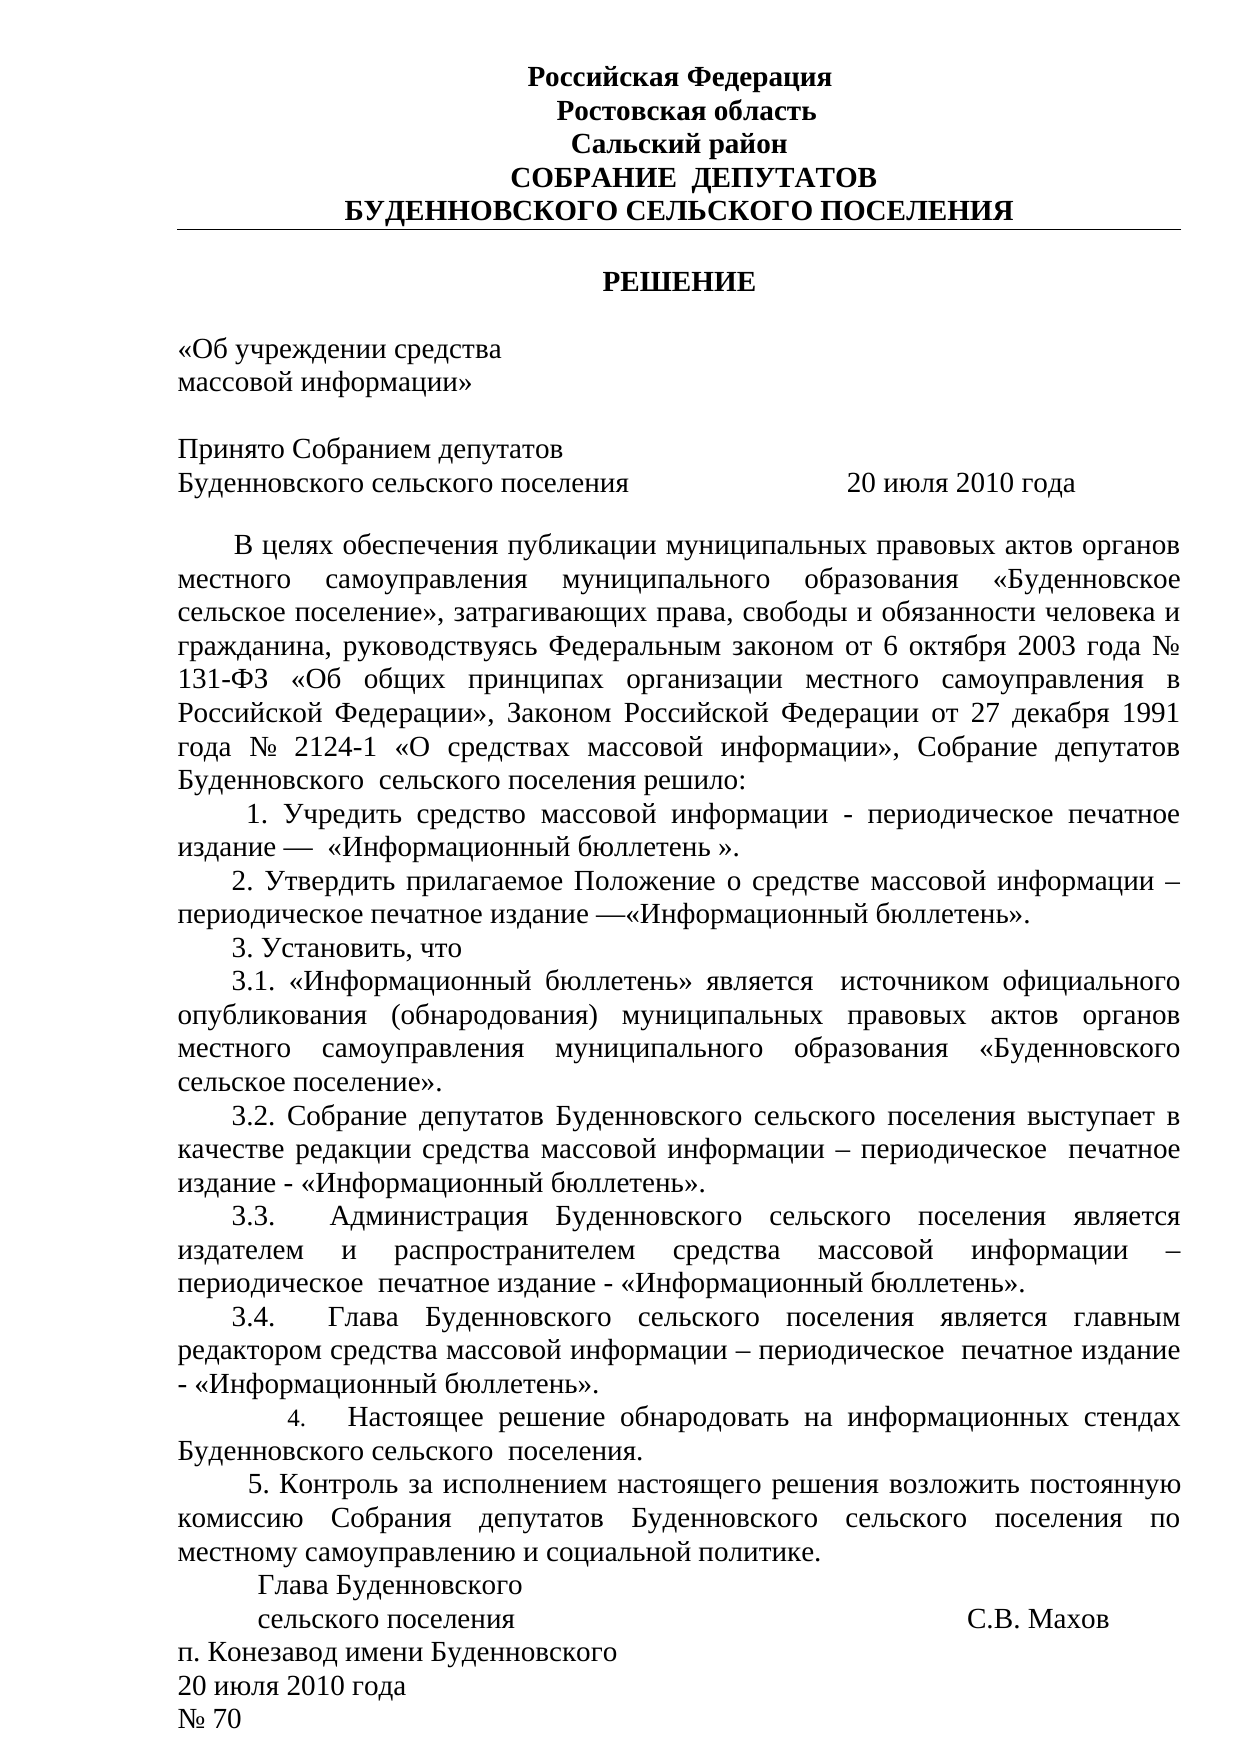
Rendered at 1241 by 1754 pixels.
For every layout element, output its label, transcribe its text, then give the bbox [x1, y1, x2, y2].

text 3.2. Собрание депутатов Буденновского сельского поселения выступает в качестве редакции средства массовой информации – периодическое печатное издание - «Информационный бюллетень». [177, 1098, 1181, 1198]
text РЕШЕНИЕ [177, 264, 1181, 297]
text БУДЕННОВСКОГО СЕЛЬСКОГО ПОСЕЛЕНИЯ [177, 193, 1181, 229]
text 5. Контроль за исполнением настоящего решения возложить постоянную комиссию Собрания депутатов Буденновского сельского поселения по местному самоуправлению и социальной политике. [177, 1467, 1181, 1567]
text Глава Буденновского [177, 1567, 1181, 1601]
text 20 июля 2010 года [177, 1668, 1181, 1701]
text п. Конезавод имени Буденновского [177, 1634, 1181, 1668]
text Сальский район [177, 126, 1181, 160]
text 3.3. Администрация Буденновского сельского поселения является издателем и распространителем средства массовой информации – периодическое печатное издание - «Информационный бюллетень». [177, 1198, 1181, 1299]
text СОБРАНИЕ ДЕПУТАТОВ [177, 160, 1181, 193]
text Российская Федерация [177, 59, 1181, 93]
text 3.4. Глава Буденновского сельского поселения является главным редактором средства массовой информации – периодическое печатное издание - «Информационный бюллетень». [177, 1299, 1181, 1399]
text Ростовская область [177, 93, 1181, 126]
text Принято Собранием депутатов [177, 432, 1181, 465]
text сельского поселения С.В. Махов [177, 1601, 1181, 1634]
text 3.1. «Информационный бюллетень» является источником официального опубликования (обнародования) муниципальных правовых актов органов местного самоуправления муниципального образования «Буденновского сельское поселение». [177, 963, 1181, 1098]
text В целях обеспечения публикации муниципальных правовых актов органов местного самоуправления муниципального образования «Буденновское сельское поселение», затрагивающих права, свободы и обязанности человека и гражданина, руководствуясь Федеральным законом от 6 октября 2003 года № 131-ФЗ «Об общих принципах организации местного самоуправления в Российской Федерации», Законом Российской Федерации от 27 декабря 1991 года № 2124-1 «О средствах массовой информации», Собрание депутатов Буденновского сельского поселения решило: [177, 527, 1181, 796]
text 1. Учредить средство массовой информации - периодическое печатное издание — «Информационный бюллетень ». [177, 796, 1181, 863]
text Буденновского сельского поселения 20 июля 2010 года [177, 465, 1181, 499]
text 3. Установить, что [177, 930, 1181, 963]
text «Об учреждении средства массовой информации» [177, 331, 1181, 398]
text 4. Настоящее решение обнародовать на информационных стендах Буденновского сельского поселения. [177, 1399, 1181, 1467]
text № 70 [177, 1701, 1181, 1735]
text 2. Утвердить прилагаемое Положение о средстве массовой информации – периодическое печатное издание —«Информационный бюллетень». [177, 863, 1181, 930]
